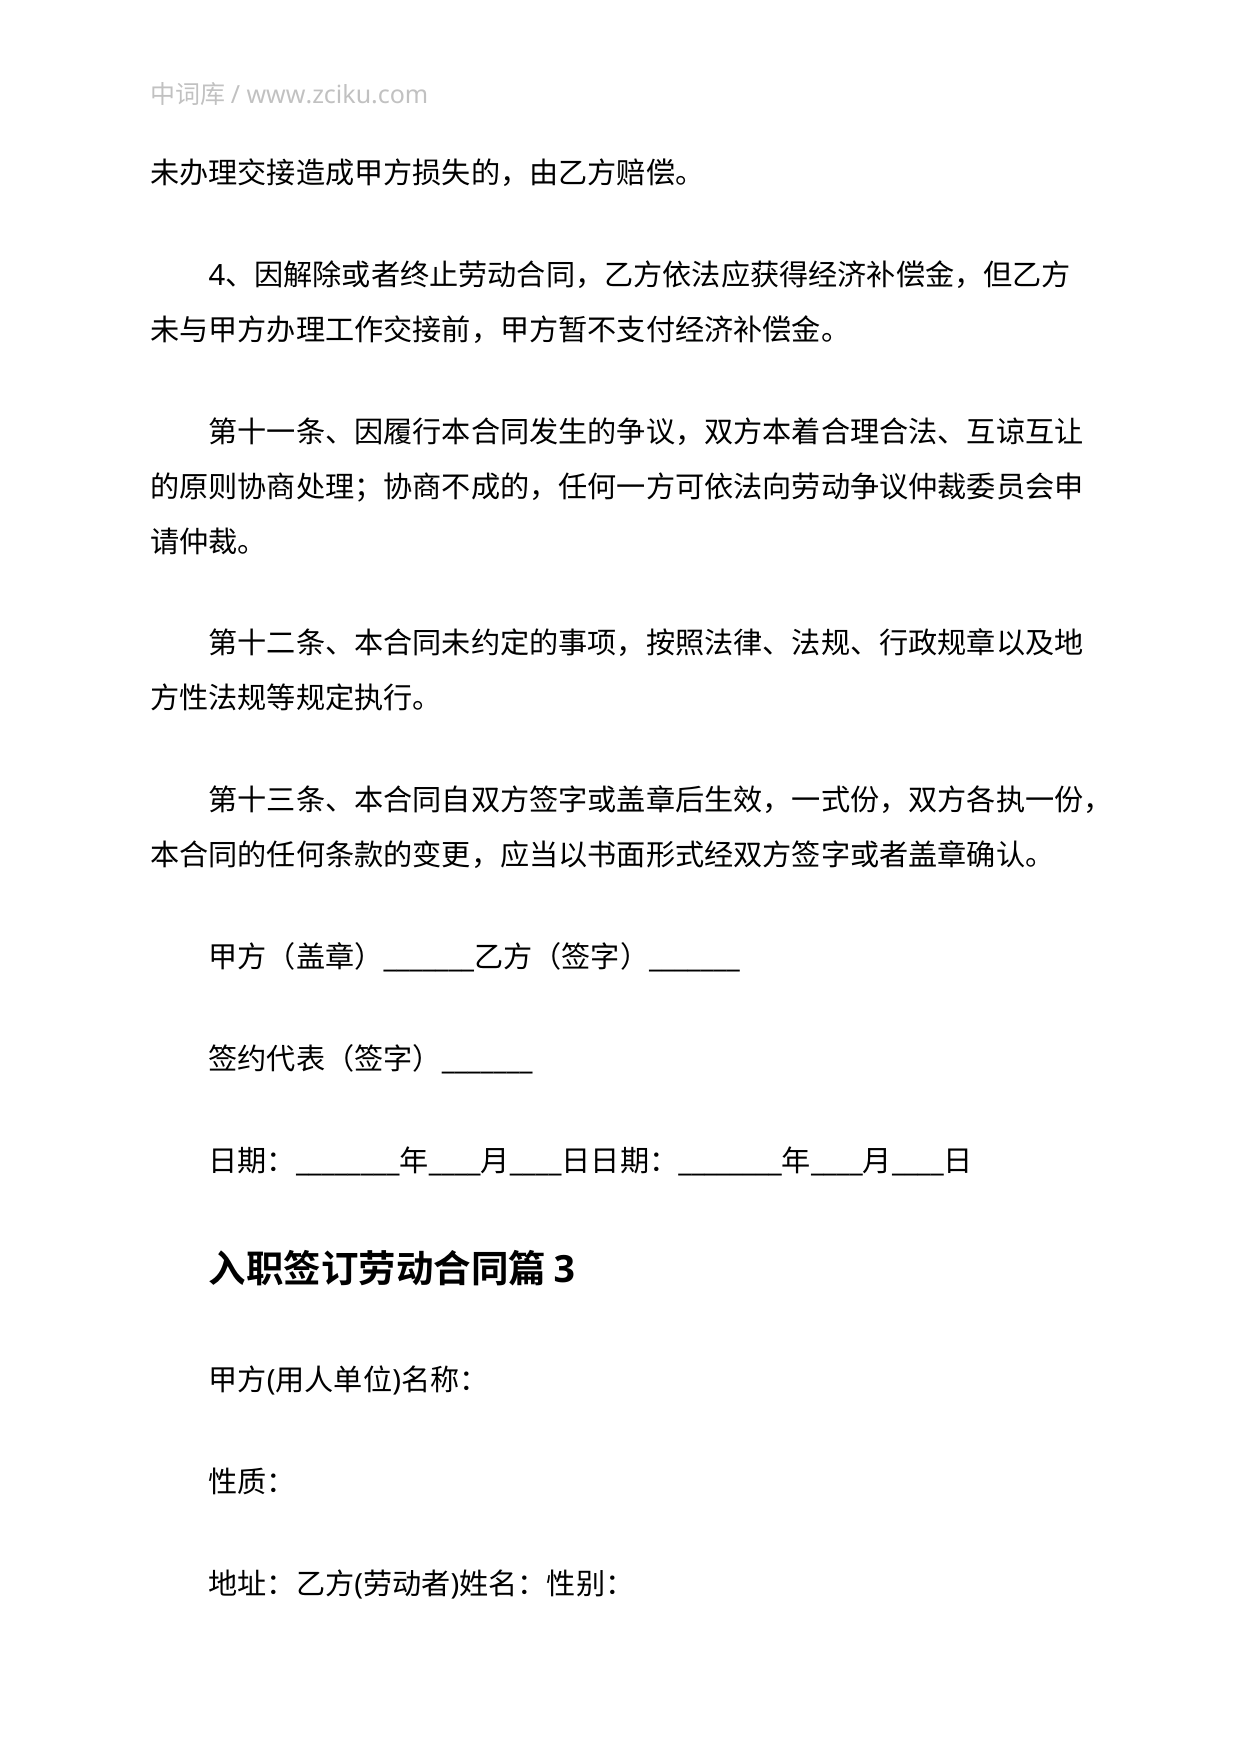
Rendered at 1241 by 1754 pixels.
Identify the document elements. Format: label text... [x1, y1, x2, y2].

text 甲方(用人单位)名称： [150, 1357, 1090, 1399]
text 签约代表（签字）_______ [150, 1035, 1090, 1078]
text 地址：乙方(劳动者)姓名：性别： [150, 1561, 1090, 1603]
text 第十三条、本合同自双方签字或盖章后生效，一式份，双方各执一份，本合同的任何条款的变更，应当以书面形式经双方签字或者盖章确认。 [150, 777, 1090, 874]
text 4、因解除或者终止劳动合同，乙方依法应获得经济补偿金，但乙方未与甲方办理工作交接前，甲方暂不支付经济补偿金。 [150, 252, 1090, 349]
text 性质： [150, 1459, 1090, 1501]
text 甲方（盖章）_______乙方（签字）_______ [150, 933, 1090, 976]
text 日期：________年____月____日日期：________年____月____日 [150, 1137, 1090, 1180]
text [150, 150, 1090, 192]
text 第十一条、因履行本合同发生的争议，双方本着合理合法、互谅互让的原则协商处理；协商不成的，任何一方可依法向劳动争议仲裁委员会申请仲裁。 [150, 408, 1090, 561]
text 第十二条、本合同未约定的事项，按照法律、法规、行政规章以及地方性法规等规定执行。 [150, 620, 1090, 717]
text 入职签订劳动合同篇3 [150, 1239, 1090, 1294]
